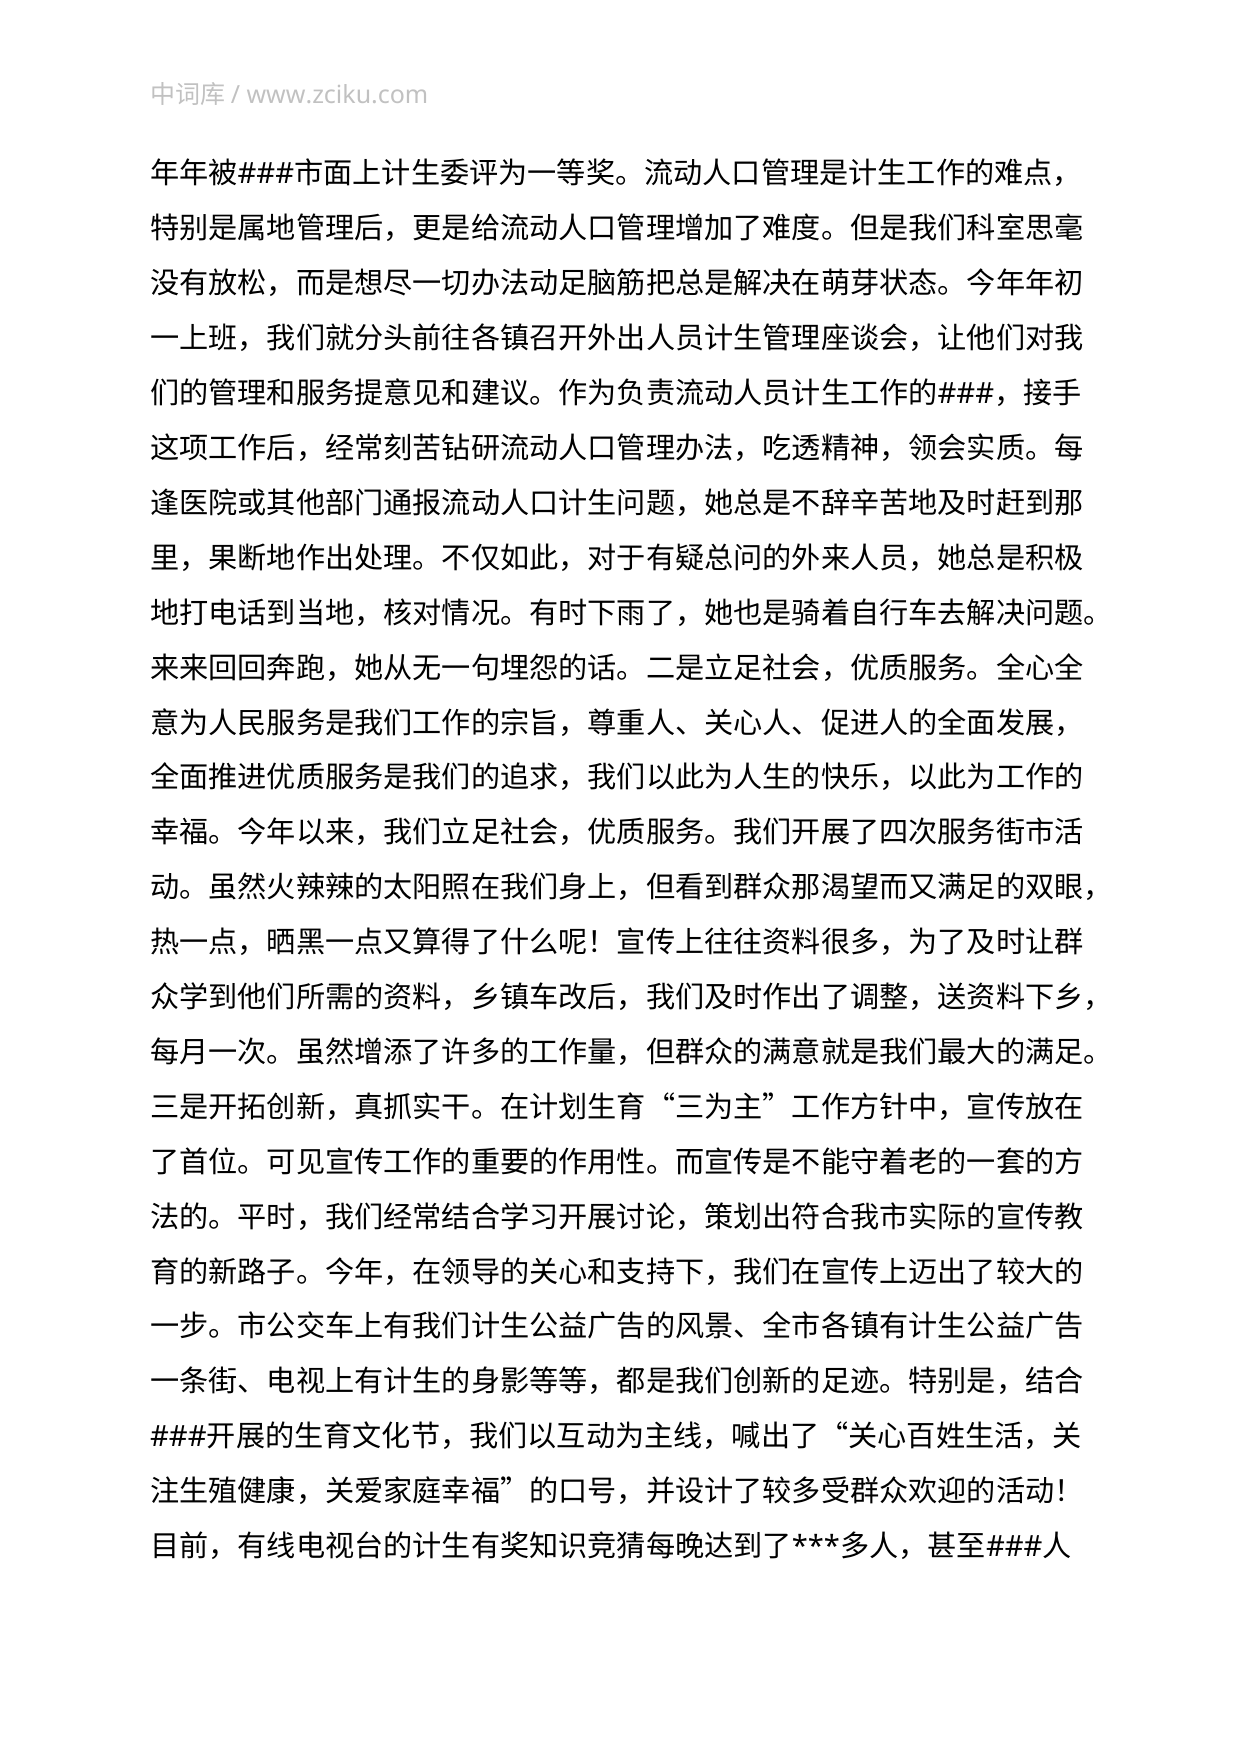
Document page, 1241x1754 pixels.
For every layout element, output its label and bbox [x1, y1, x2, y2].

text [150, 150, 1090, 1565]
